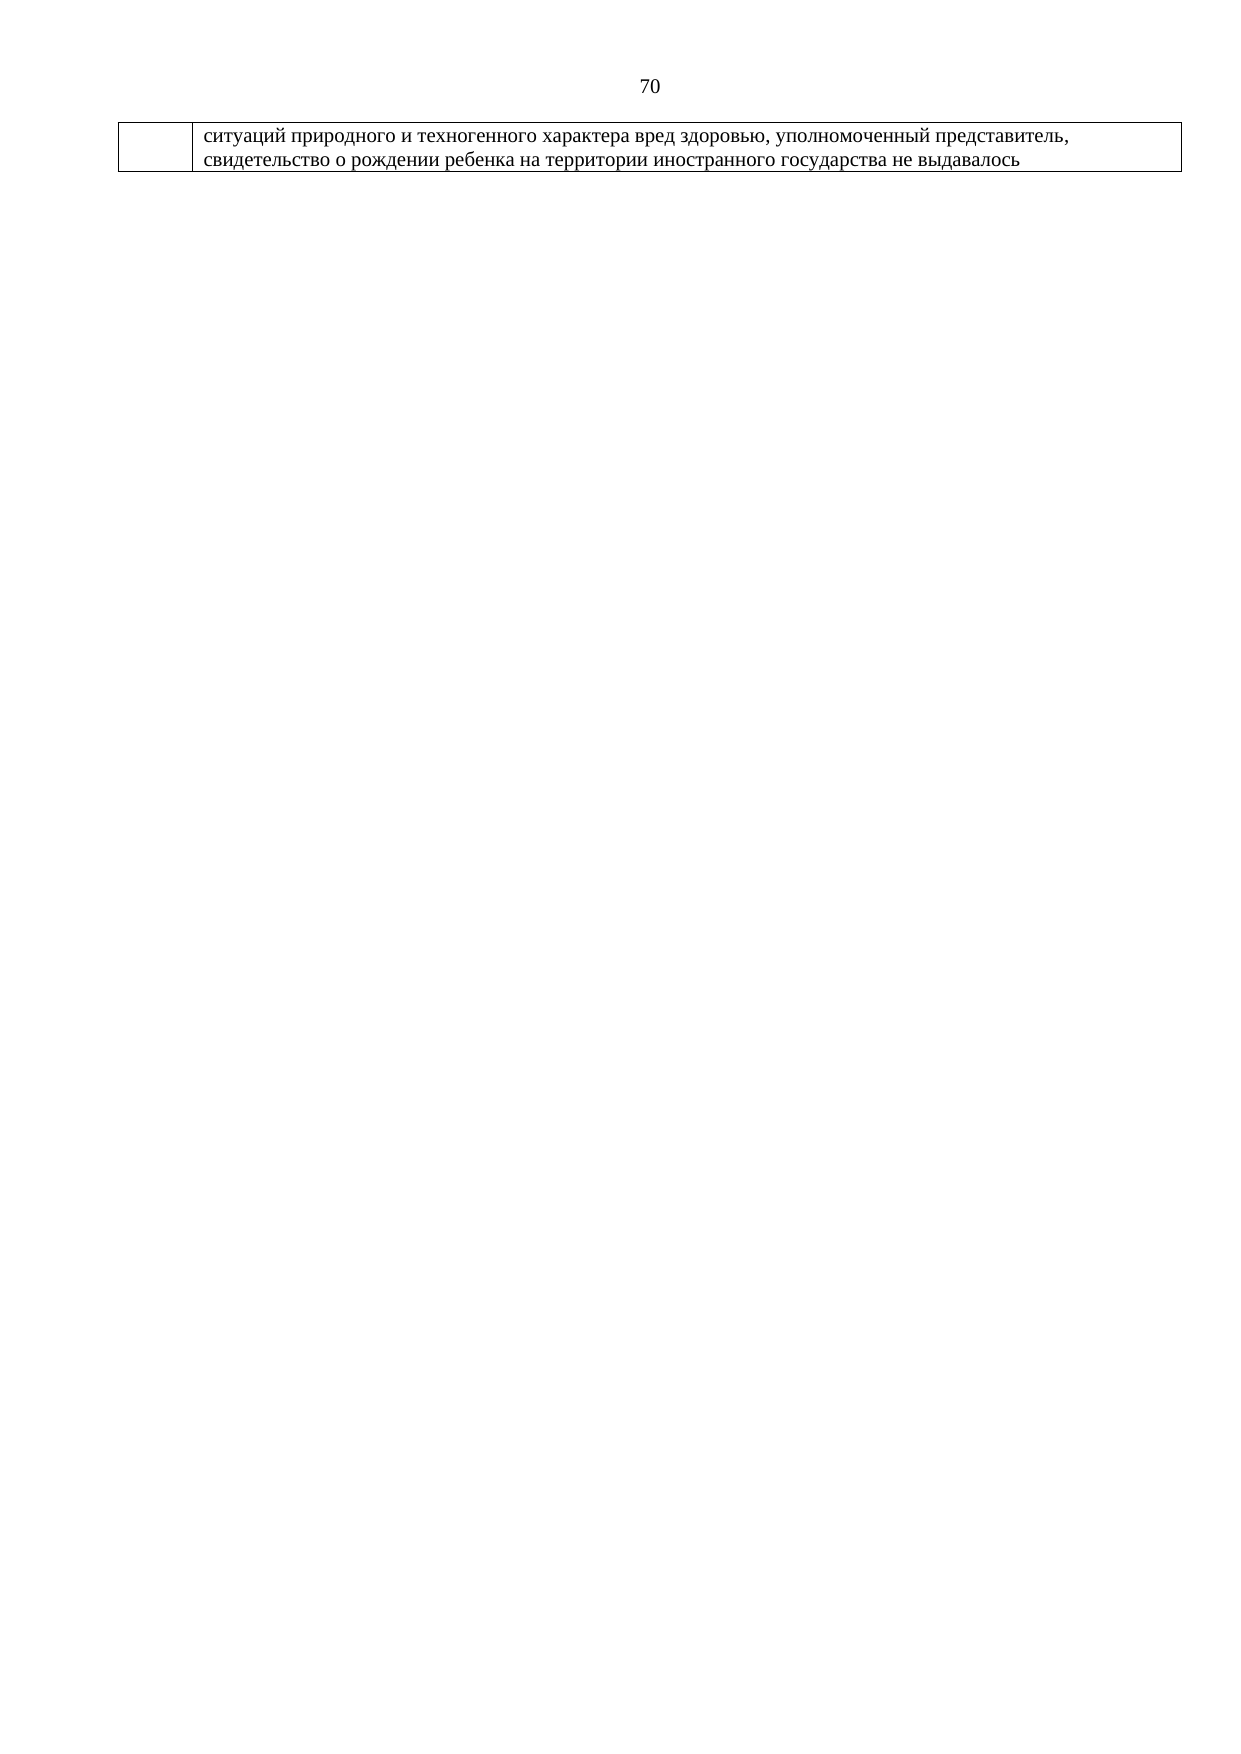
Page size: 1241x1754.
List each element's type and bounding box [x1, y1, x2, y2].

table_cell [119, 123, 192, 171]
table_cell [193, 123, 1181, 171]
